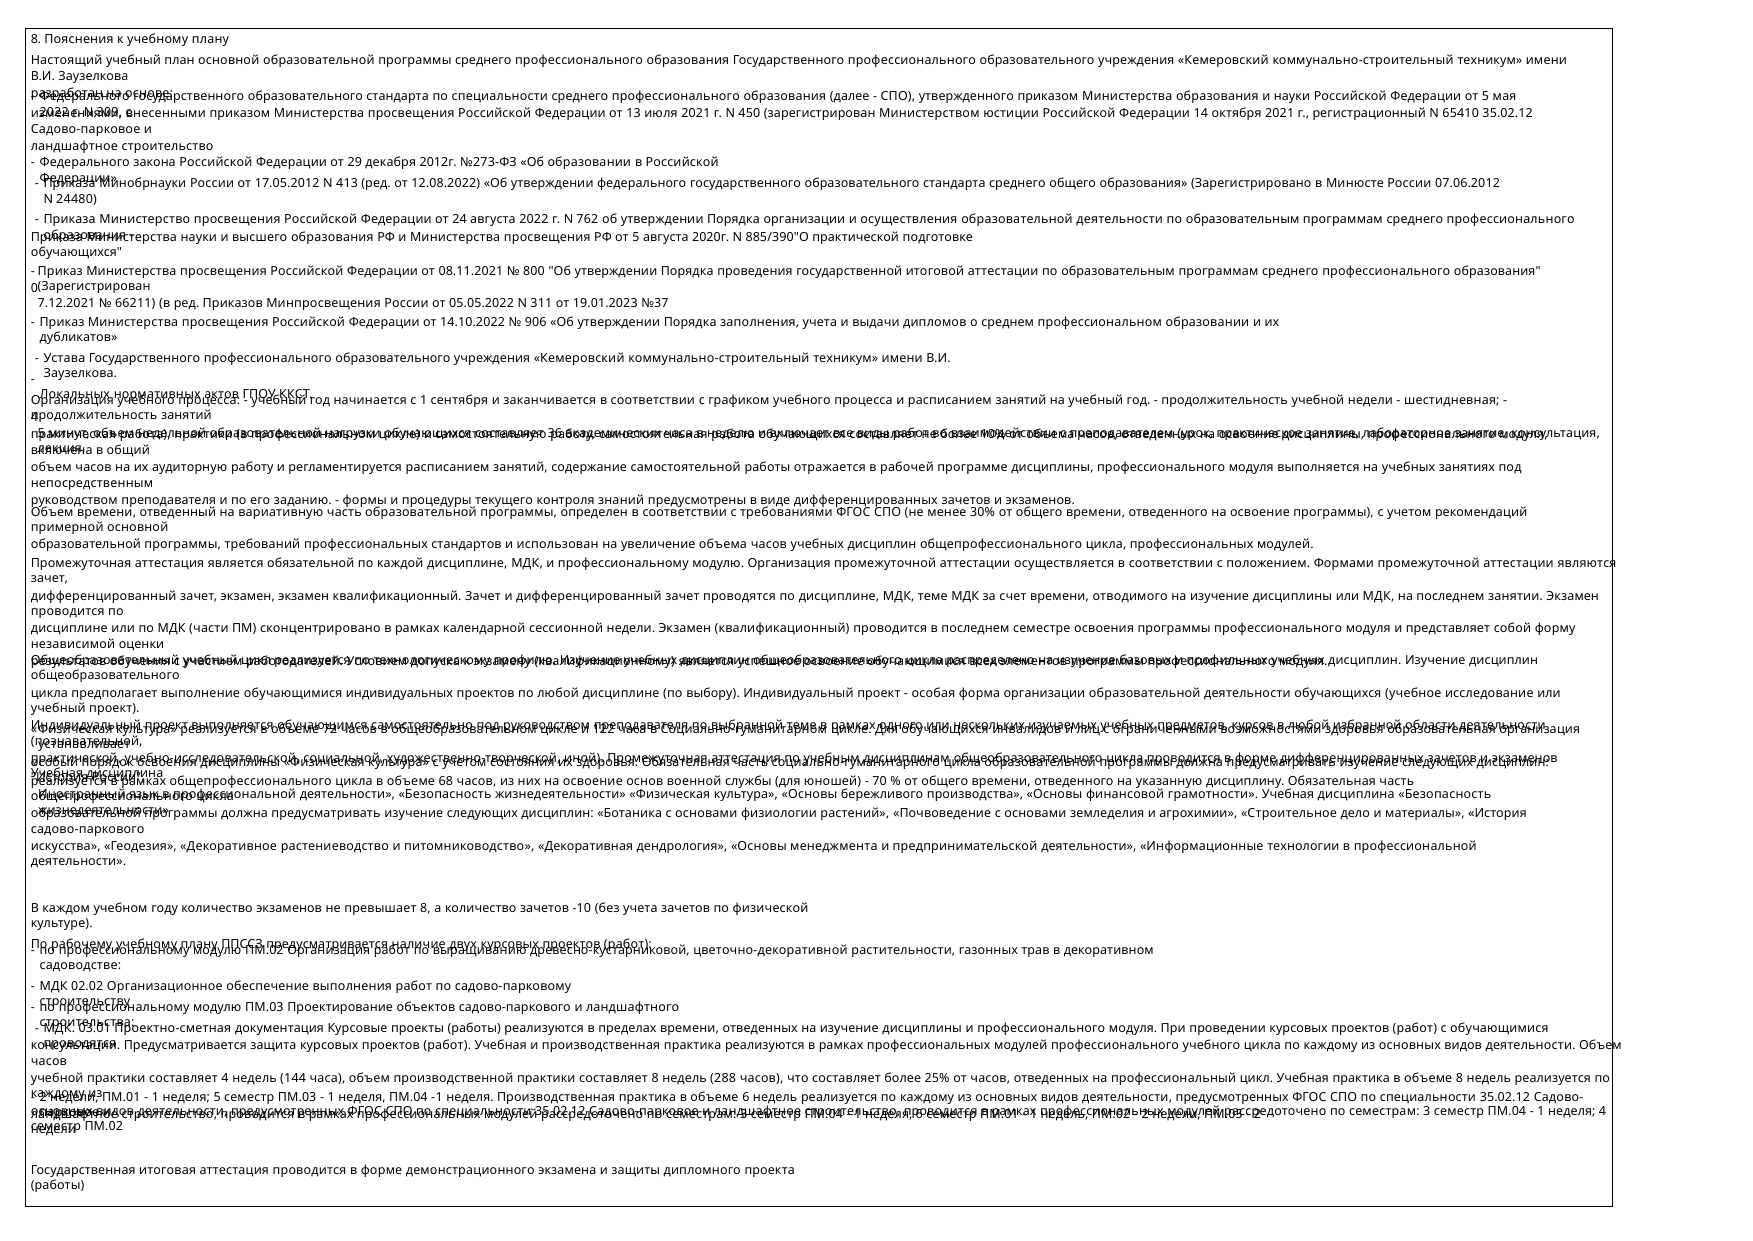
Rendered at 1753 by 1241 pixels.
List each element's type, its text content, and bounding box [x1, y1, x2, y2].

text Промежуточная аттестация является обязательной по каждой дисциплине, МДК, и профессиональному модулю. Организация промежуточной аттестации осуществляется в соответствии с положением. Формами промежуточной аттестации являются зачет, [31, 555, 1627, 586]
text особый порядок освоения дисциплины «Физическая культура» с учетом состояния их здоровья. Обязательная часть социально-гуманитарного цикла образовательной программы должна предусматривать изучение следующих дисциплин: "История России", [31, 754, 1594, 784]
text 4 [31, 409, 56, 425]
text образовательной программы должна предусматривать изучение следующих дисциплин: «Ботаника с основами физиологии растений», «Почвоведение с основами земледелия и агрохимии», «Строительное дело и материалы», «История садово-паркового [31, 805, 1573, 836]
text ландшафтное строительство, проводится в рамках профессиональных модулей рассредоточено по семестрам: 3 семестр ПМ.04 - 1 неделя, 6 семестр ПМ.01 - 1 недель, ПМ.02 - 2 недели, ПМ.03 - 2 недели [31, 1106, 1271, 1137]
text дифференцированный зачет, экзамен, экзамен квалификационный. Зачет и дифференцированный зачет проводятся по дисциплине, МДК, теме МДК за счет времени, отводимого на изучение дисциплины или МДК, на последнем занятии. Экзамен проводится по [31, 588, 1627, 619]
text Федерального государственного образовательного стандарта по специальности среднего профессионального образования (далее - СПО), утвержденного приказом Министерства образования и науки Российской Федерации от 5 мая 2022 г. N 309, с [39, 88, 1546, 106]
text Приказа Министерства науки и высшего образования РФ и Министерства просвещения РФ от 5 августа 2020г. N 885/390"О практической подготовке обучающихся" [31, 229, 1032, 260]
text Приказ Министерства просвещения Российской Федерации от 14.10.2022 № 906 «Об утверждении Порядка заполнения, учета и выдачи дипломов о среднем профессиональном образовании и их дубликатов» [39, 314, 1307, 345]
text по профессиональному модулю ПМ.03 Проектирование объектов садово-паркового и ландшафтного строительства: [39, 999, 756, 1020]
text МДК 02.02 Организационное обеспечение выполнения работ по садово-парковому строительству [39, 978, 646, 999]
text Общеобразовательный учебный цикл реализуется по технологическому профилю. Изучение учебных дисциплин общеобразовательного цикла распределено на изучение базовых и профильных учебных дисциплин. Изучение дисциплин общеобразовательного [31, 652, 1611, 683]
text 5 минут, объем недельной образовательной нагрузки обучающихся составляет 36 академических часа в неделю и включает все виды работ во взаимодействии с преподавателем (урок, практическое занятие, лабораторное занятие, консультация, лекция, [37, 425, 1622, 456]
text « [31, 756, 57, 771]
text В каждом учебном году количество экзаменов не превышает 8, а количество зачетов -10 (без учета зачетов по физической культуре). [31, 900, 859, 931]
text цикла предполагает выполнение обучающимися индивидуальных проектов по любой дисциплине (по выбору). Индивидуальный проект - особая форма организации образовательной деятельности обучающихся (учебное исследование или учебный проект). [31, 685, 1611, 716]
text Физическая культура» реализуется в объеме 72 часов в общеобразовательном цикле и 122 часа в Социально-гуманитарном цикле. Для обучающихся инвалидов и лиц с ограниченными возможностями здоровья образовательная организация устанавливает [38, 721, 1594, 752]
text Приказа Министерство просвещения Российской Федерации от 24 августа 2022 г. N 762 об утверждении Порядка организации и осуществления образовательной деятельности по образовательным программам среднего профессионального образования - [43, 212, 1586, 242]
text искусства», «Геодезия», «Декоративное растениеводство и питомниководство», «Декоративная дендрология», «Основы менеджмента и предпринимательской деятельности», «Информационные технологии в профессиональной деятельности». [31, 838, 1573, 869]
text Устава Государственного профессионального образовательного учреждения «Кемеровский коммунально-строительный техникум» имени В.И. Заузелкова. [43, 350, 989, 381]
text Организация учебного процесса: - учебный год начинается с 1 сентября и заканчивается в соответствии с графиком учебного процесса и расписанием занятий на учебный год. - продолжительность учебной недели - шестидневная; - продолжительность занятий [31, 392, 1622, 423]
text МДК. 03.01 Проектно-сметная документация Курсовые проекты (работы) реализуются в пределах времени, отведенных на изучение дисциплины и профессионального модуля. При проведении курсовых проектов (работ) с обучающимися проводятся [43, 1020, 1557, 1037]
text Объем времени, отведенный на вариативную часть образовательной программы, определен в соответствии с требованиями ФГОС СПО (не менее 30% от общего времени, отведенного на освоение программы), с учетом рекомендаций примерной основной [31, 504, 1584, 535]
text . Пояснения к учебному плану [37, 31, 242, 47]
text Иностранный язык в профессиональной деятельности», «Безопасность жизнедеятельности» «Физическая культура», «Основы бережливого производства», «Основы финансовой грамотности». Учебная дисциплина «Безопасность жизнедеятельности» [38, 786, 1594, 817]
text образовательной программы, требований профессиональных стандартов и использован на увеличение объема часов учебных дисциплин общепрофессионального цикла, профессиональных модулей. [31, 537, 1584, 552]
text изменениями, внесенными приказом Министерства просвещения Российской Федерации от 13 июля 2021 г. N 450 (зарегистрирован Министерством юстиции Российской Федерации 14 октября 2021 г., регистрационный N 65410 35.02.12 Садово-парковое и [31, 106, 1581, 136]
text Настоящий учебный план основной образовательной программы среднего профессионального образования Государственного профессионального образовательного учреждения «Кемеровский коммунально-строительный техникум» имени В.И. Заузелкова [31, 52, 1578, 83]
picture [26, 29, 1612, 1206]
text консультации. Предусматривается защита курсовых проектов (работ). Учебная и производственная практика реализуются в рамках профессиональных модулей профессионального учебного цикла по каждому из основных видов деятельности. Объем часов [31, 1037, 1630, 1068]
text практическая работа), практики (в профессиональном цикле) и самостоятельную работу. самостоятельная работа обучающихся составляет не более 10% от объема часов, отведенных на освоение дисциплины, профессионального модуля, включена в общий [31, 427, 1600, 457]
text 7.12.2021 № 66211) (в ред. Приказов Минпросвещения России от 05.05.2022 N 311 от 19.01.2023 №37 [37, 296, 1582, 311]
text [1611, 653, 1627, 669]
text 2 недели, ПМ.01 - 1 неделя; 5 семестр ПМ.03 - 1 неделя, ПМ.04 -1 неделя. Производственная практика в объеме 6 недель реализуется по каждому из основных видов деятельности, предусмотренных ФГОС СПО по специальности 35.02.12 Садово-парковое и [39, 1089, 1599, 1120]
text учебной практики составляет 4 недель (144 часа), объем производственной практики составляет 8 недель (288 часов), что составляет более 25% от часов, отведенных на профессиональный цикл. Учебная практика в объеме 8 недель реализуется по каждому из [31, 1070, 1630, 1101]
text разработан на основе: [31, 85, 1578, 100]
text - [31, 371, 54, 387]
text руководством преподавателя и по его заданию. - формы и процедуры текущего контроля знаний предусмотрены в виде дифференцированных зачетов и экзаменов. [31, 492, 1600, 507]
text ландшафтное строительство [31, 138, 1581, 154]
text дисциплине или по МДК (части ПМ) сконцентрировано в рамках календарной сессионной недели. Экзамен (квалификационный) проводится в последнем семестре освоения программы профессионального модуля и представляет собой форму независимой оценки [31, 621, 1627, 651]
text 0 [31, 280, 56, 296]
text реализуется в рамках общепрофессионального цикла в объеме 68 часов, из них на освоение основ военной службы (для юношей) - 70 % от общего времени, отведенного на указанную дисциплину. Обязательная часть общепрофессионального цикла [31, 773, 1573, 803]
text Федерального закона Российской Федерации от 29 декабря 2012г. №273-ФЗ «Об образовании в Российской Федерации» [39, 154, 785, 176]
text объем часов на их аудиторную работу и регламентируется расписанием занятий, содержание самостоятельной работы отражается в рабочей программе дисциплины, профессионального модуля выполняется на учебных занятиях под непосредственным [31, 459, 1600, 490]
text Индивидуальный проект выполняется обучающимся самостоятельно под руководством преподавателя по выбранной теме в рамках одного или нескольких изучаемых учебных предметов, курсов в любой избранной области деятельности (познавательной, [31, 717, 1611, 748]
text Приказа Минобрнауки России от 17.05.2012 N 413 (ред. от 12.08.2022) «Об утверждении федерального государственного образовательного стандарта среднего общего образования» (Зарегистрировано в Минюсте России 07.06.2012 N 24480) [43, 176, 1510, 206]
text по профессиональному модулю ПМ.02 Организация работ по выращиванию древесно-кустарниковой, цветочно-декоративной растительности, газонных трав в декоративном садоводстве: [39, 942, 1184, 973]
text Государственная итоговая аттестация проводится в форме демонстрационного экзамена и защиты дипломного проекта (работы) [31, 1162, 827, 1193]
text Приказ Министерства просвещения Российской Федерации от 08.11.2021 № 800 "Об утверждении Порядка проведения государственной итоговой аттестации по образовательным программам среднего профессионального образования" (Зарегистрирован [37, 263, 1582, 294]
